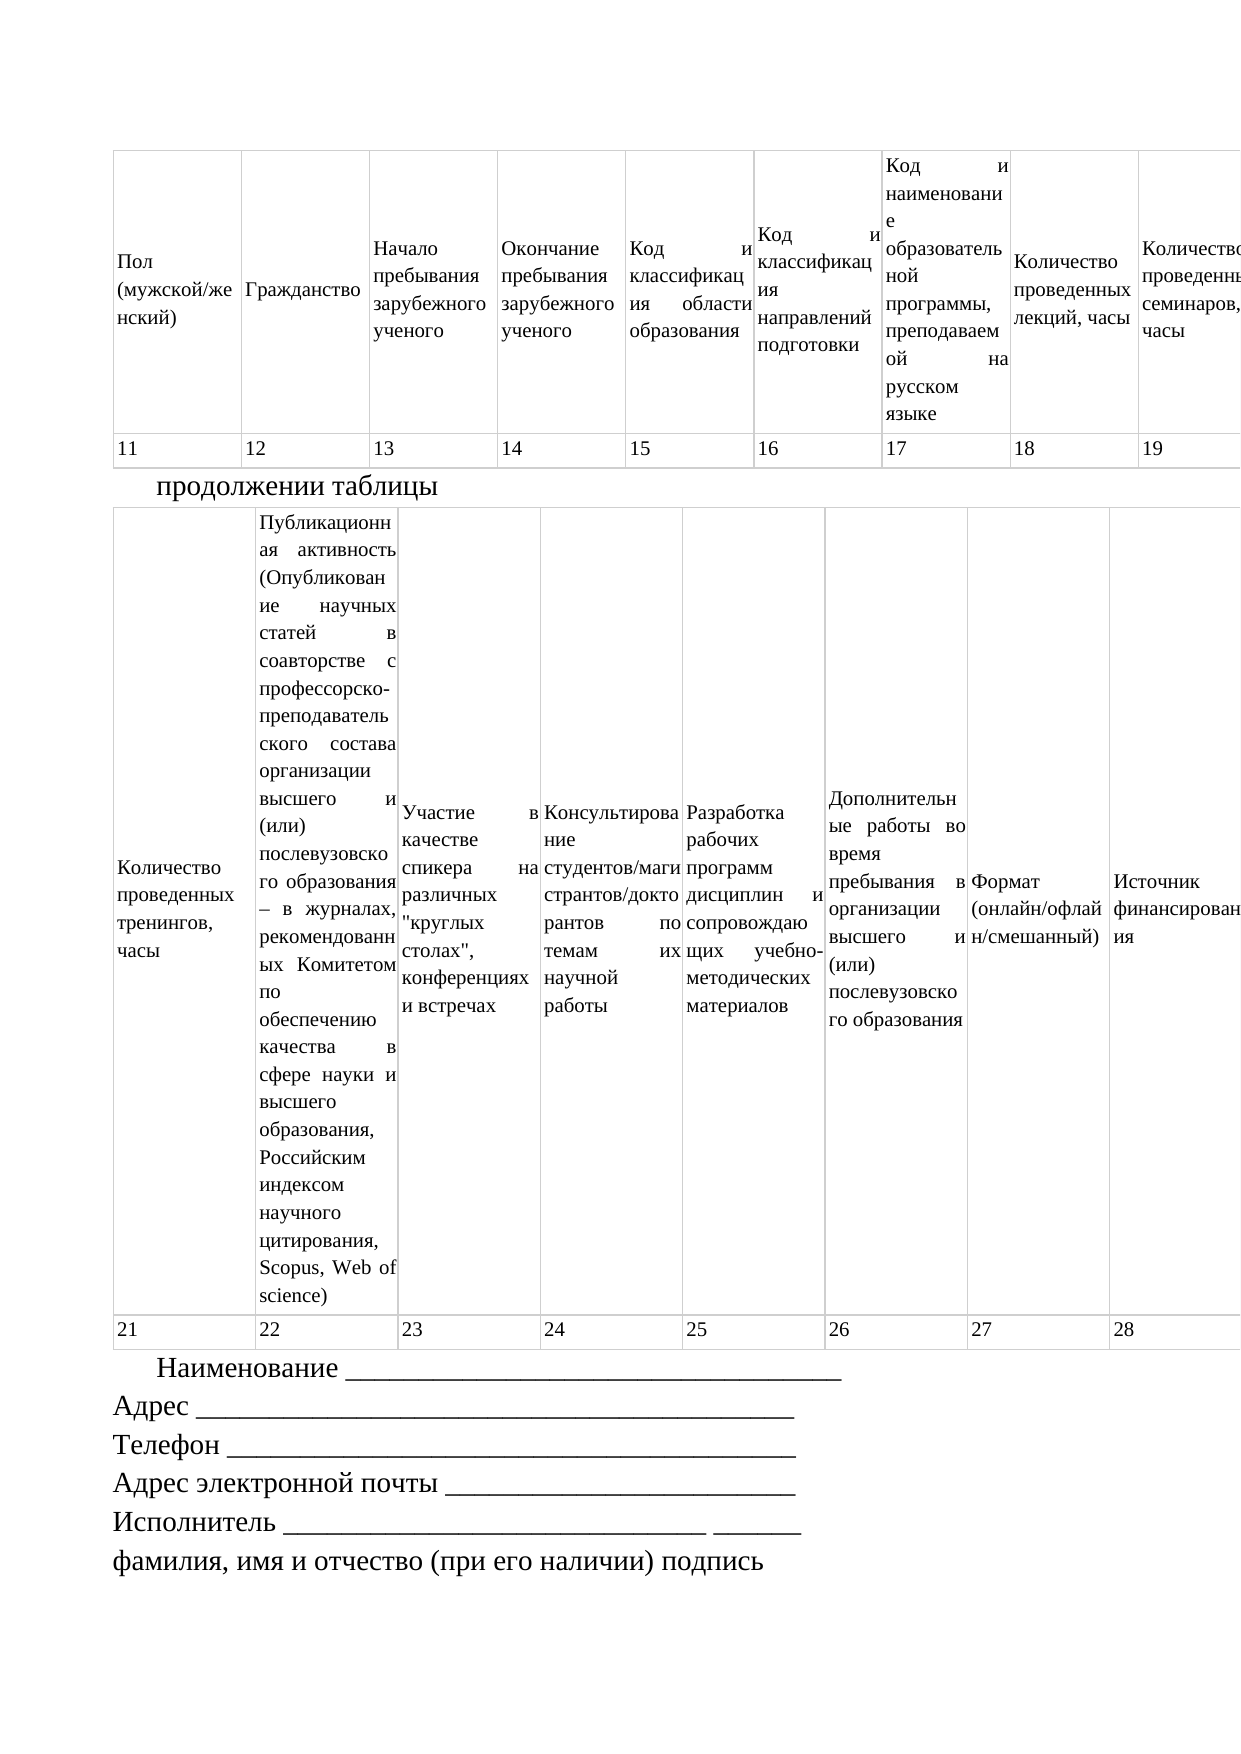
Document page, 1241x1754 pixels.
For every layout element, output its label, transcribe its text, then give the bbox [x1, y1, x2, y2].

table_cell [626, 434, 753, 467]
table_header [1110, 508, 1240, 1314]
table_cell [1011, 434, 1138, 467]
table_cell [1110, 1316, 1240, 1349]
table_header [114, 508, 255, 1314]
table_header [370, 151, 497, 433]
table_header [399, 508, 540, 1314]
text Телефон _______________________________________ [112, 1427, 1128, 1461]
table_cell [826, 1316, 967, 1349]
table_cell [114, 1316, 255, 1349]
text Исполнитель _____________________________ ______ [112, 1504, 1128, 1538]
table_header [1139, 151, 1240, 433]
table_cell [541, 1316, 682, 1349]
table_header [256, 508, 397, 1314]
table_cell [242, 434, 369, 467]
text Адрес _________________________________________ [112, 1388, 1128, 1422]
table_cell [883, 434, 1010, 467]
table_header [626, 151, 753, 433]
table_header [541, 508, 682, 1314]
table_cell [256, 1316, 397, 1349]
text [112, 1543, 1128, 1576]
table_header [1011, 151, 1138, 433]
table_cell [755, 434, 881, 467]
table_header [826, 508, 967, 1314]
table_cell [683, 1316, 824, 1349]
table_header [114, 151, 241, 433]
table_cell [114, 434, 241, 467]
text Наименование __________________________________ [112, 1350, 1128, 1383]
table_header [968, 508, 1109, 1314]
text Адрес электронной почты ________________________ [112, 1466, 1128, 1499]
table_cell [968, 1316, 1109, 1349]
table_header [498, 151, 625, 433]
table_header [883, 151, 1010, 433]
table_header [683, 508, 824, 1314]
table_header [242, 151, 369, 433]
text продолжении таблицы [112, 468, 1128, 502]
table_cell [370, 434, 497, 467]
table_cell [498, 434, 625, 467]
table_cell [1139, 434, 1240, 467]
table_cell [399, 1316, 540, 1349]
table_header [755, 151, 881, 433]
